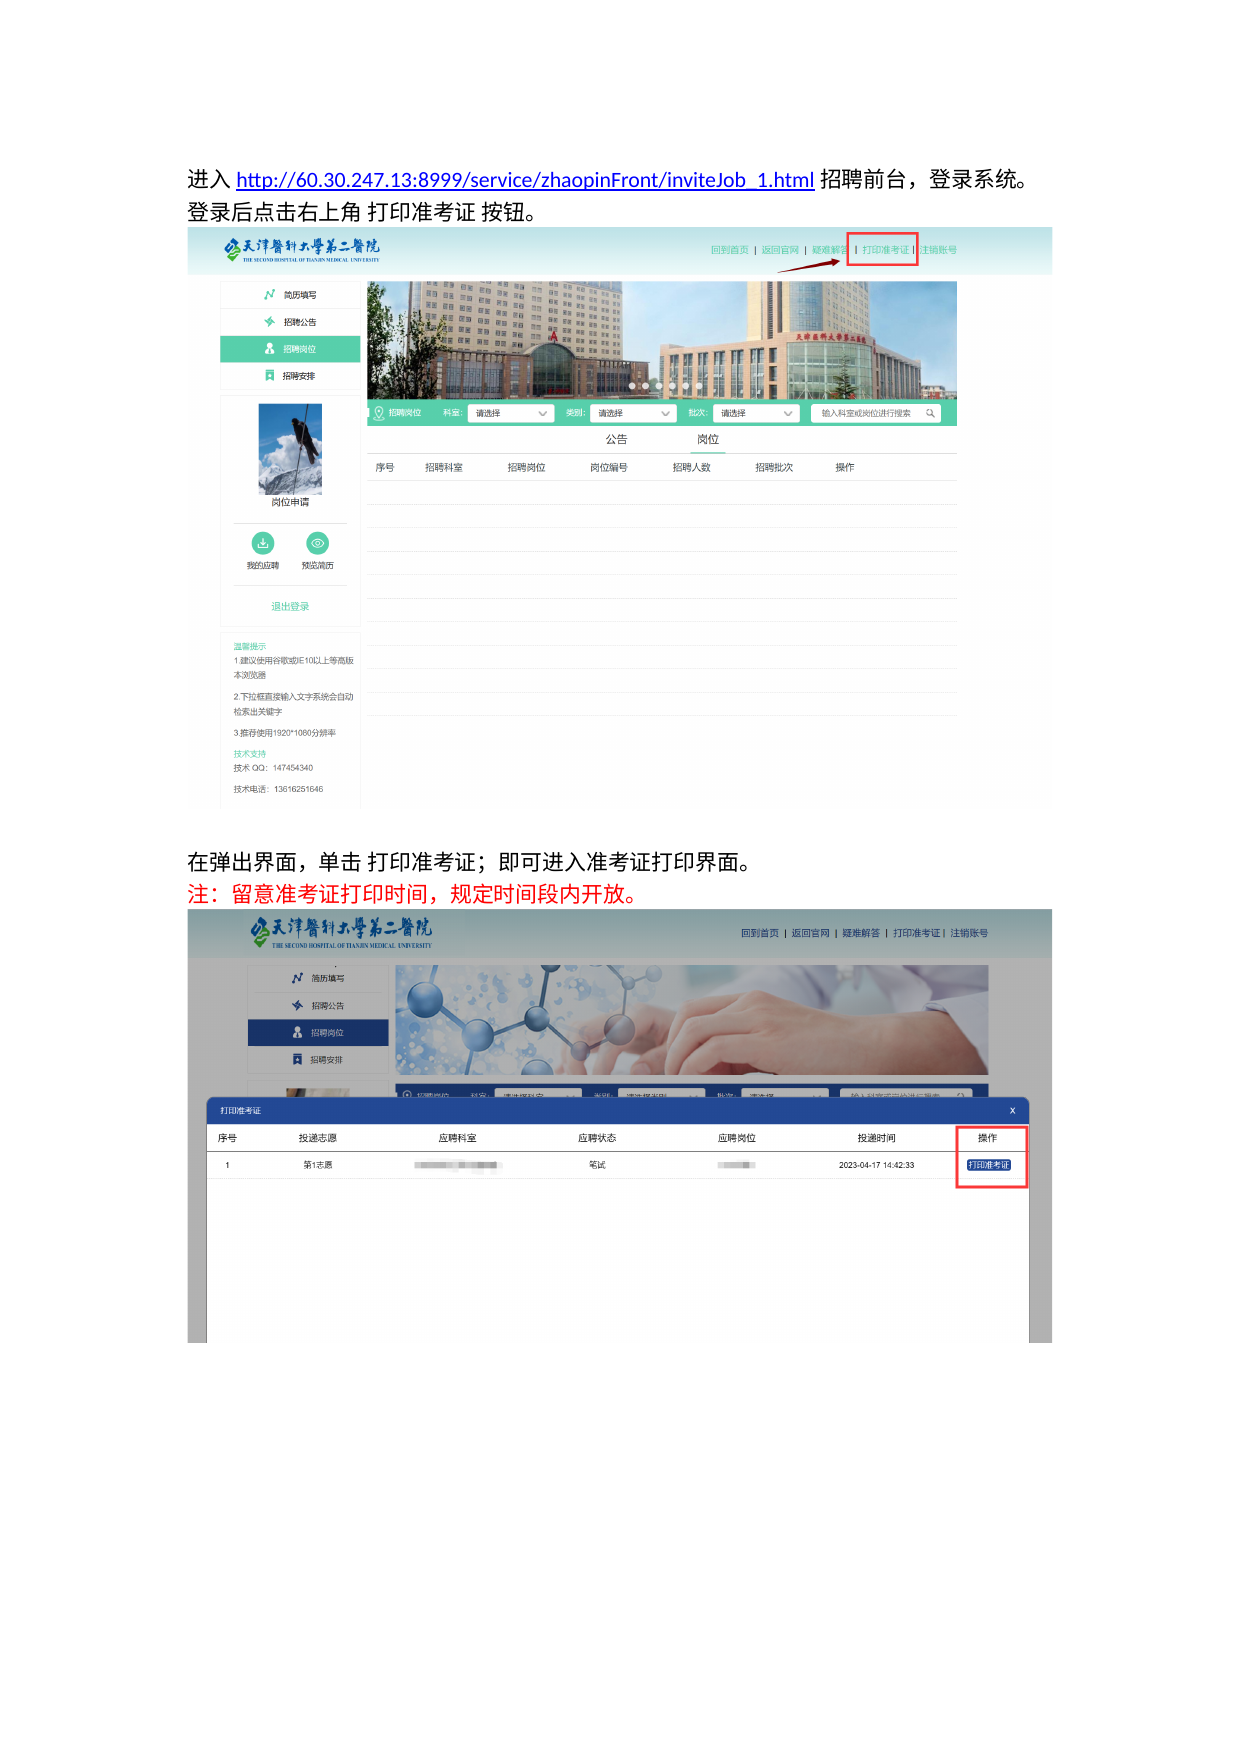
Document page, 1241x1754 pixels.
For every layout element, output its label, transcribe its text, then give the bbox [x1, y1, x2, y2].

text 注：留意准考证打印时间，规定时间段内开放。 [187, 877, 1053, 909]
text 进入 http://60.30.247.13:8999/service/zhaopinFront/inviteJob_1.html 招聘前台，登录系统。 [187, 162, 1053, 194]
picture [187, 909, 1053, 1343]
text 登录后点击右上角 打印准考证 按钮。 [187, 194, 1053, 227]
text 在弹出界面，单击 打印准考证；即可进入准考证打印界面。 [187, 844, 1053, 877]
picture [187, 227, 1053, 809]
